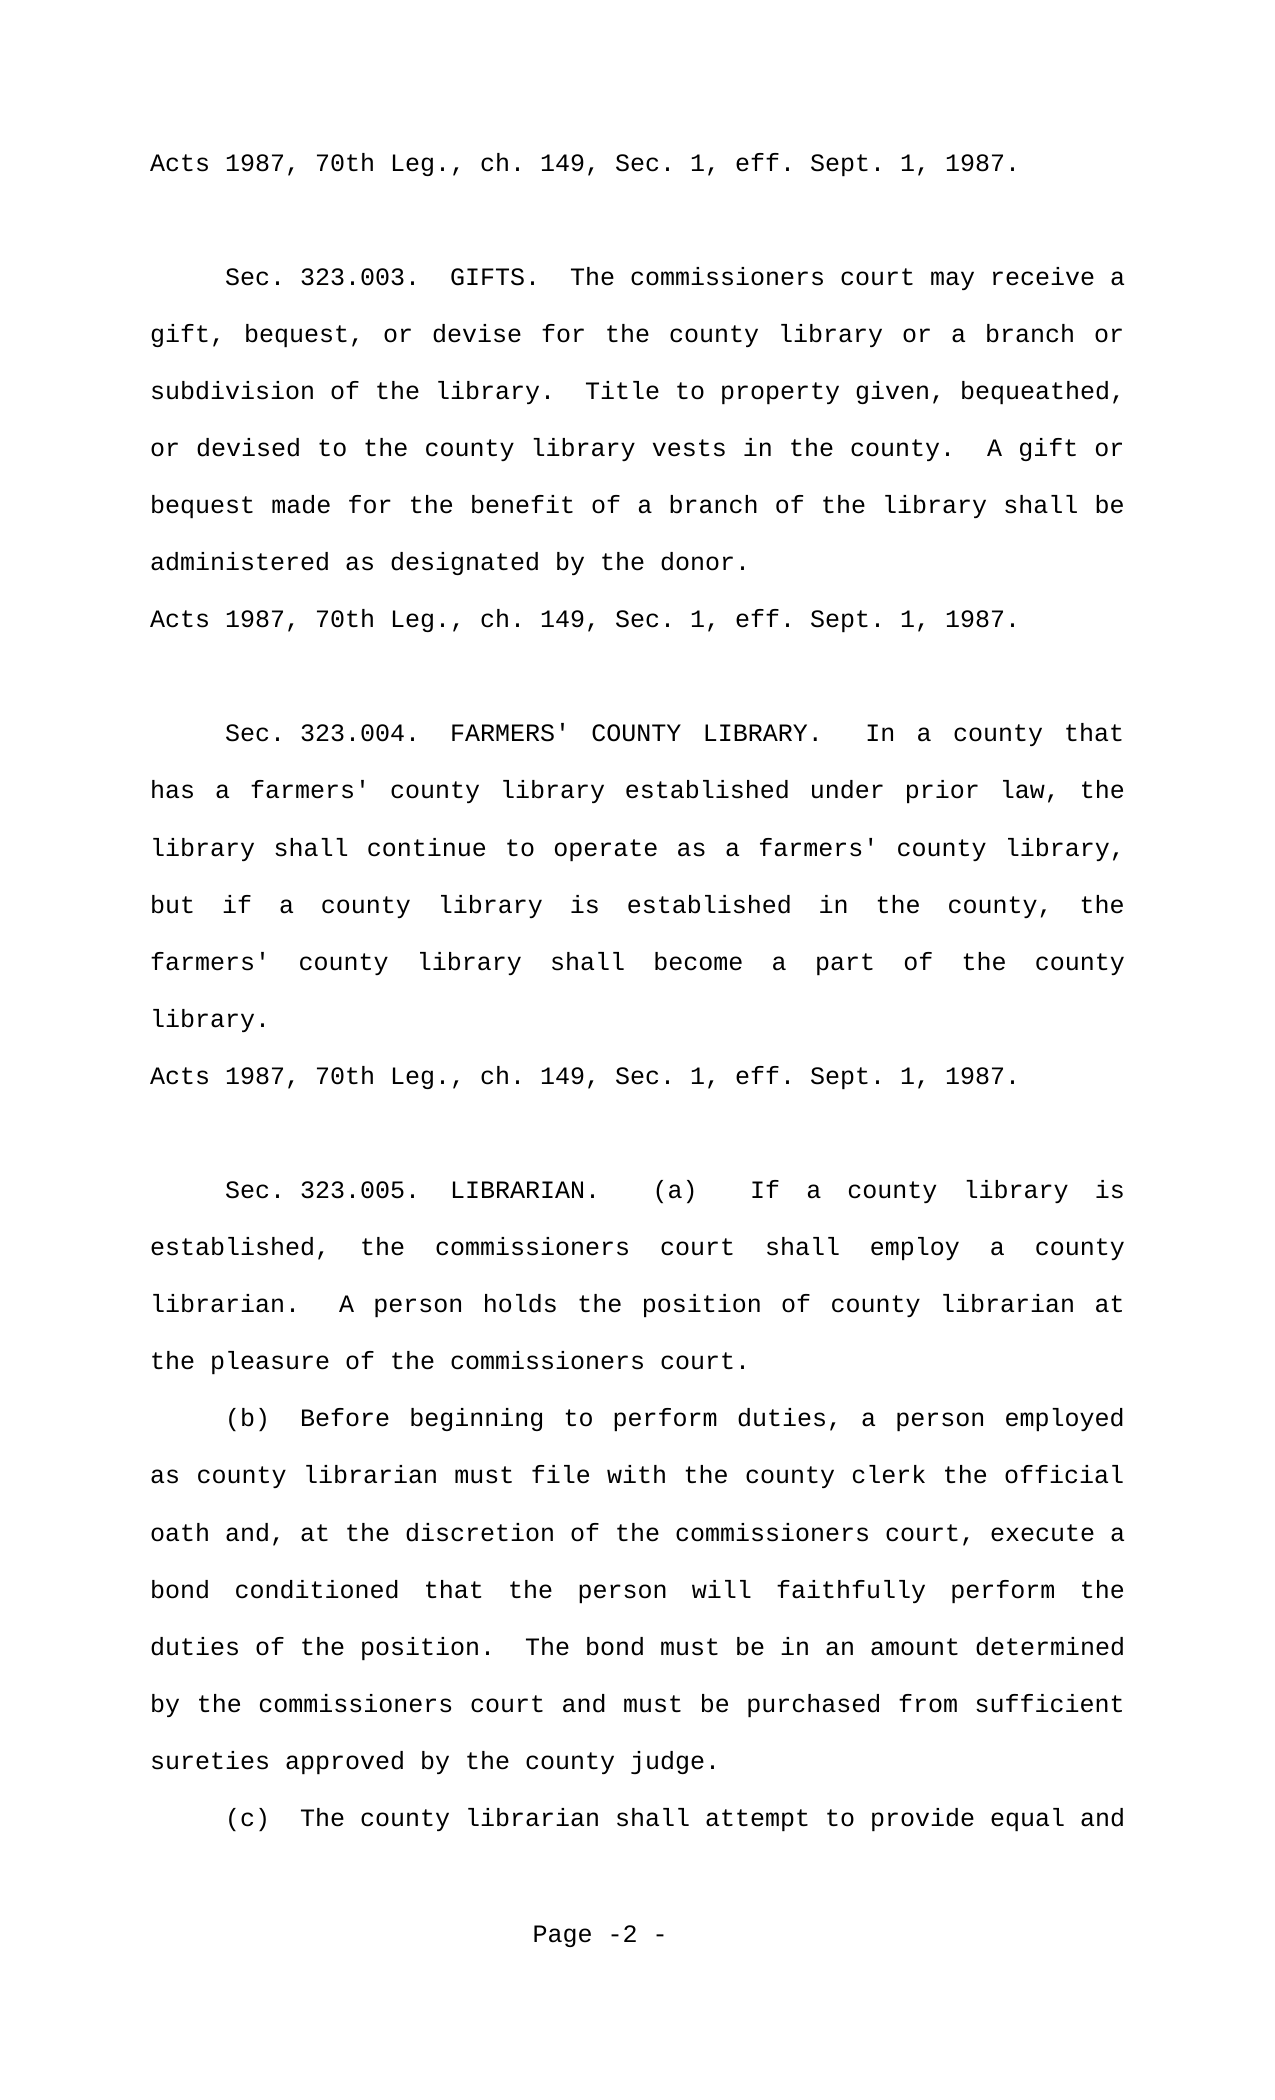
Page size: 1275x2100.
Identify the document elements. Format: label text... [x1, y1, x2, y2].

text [150, 1805, 1125, 1834]
text (b) Before beginning to perform duties, a person employed as county librarian must file with the county clerk the official oath and, at the discretion of the commissioners court, execute a bond conditioned that the person will faithfully perform the duties of the position. The bond must be in an amount determined by the commissioners court and must be purchased from sufficient sureties approved by the county judge. [150, 1406, 1125, 1777]
text Sec. 323.003. GIFTS. The commissioners court may receive a gift, bequest, or devise for the county library or a branch or subdivision of the library. Title to property given, bequeathed, or devised to the county library vests in the county. A gift or bequest made for the benefit of a branch of the library shall be administered as designated by the donor. [150, 264, 1125, 578]
text Acts 1987, 70th Leg., ch. 149, Sec. 1, eff. Sept. 1, 1987. [150, 1063, 1125, 1092]
text Acts 1987, 70th Leg., ch. 149, Sec. 1, eff. Sept. 1, 1987. [150, 607, 1125, 635]
text Sec. 323.004. FARMERS' COUNTY LIBRARY. In a county that has a farmers' county library established under prior law, the library shall continue to operate as a farmers' county library, but if a county library is established in the county, the farmers' county library shall become a part of the county library. [150, 721, 1125, 1035]
text Sec. 323.005. LIBRARIAN. (a) If a county library is established, the commissioners court shall employ a county librarian. A person holds the position of county librarian at the pleasure of the commissioners court. [150, 1177, 1125, 1377]
text Acts 1987, 70th Leg., ch. 149, Sec. 1, eff. Sept. 1, 1987. [150, 150, 1125, 178]
